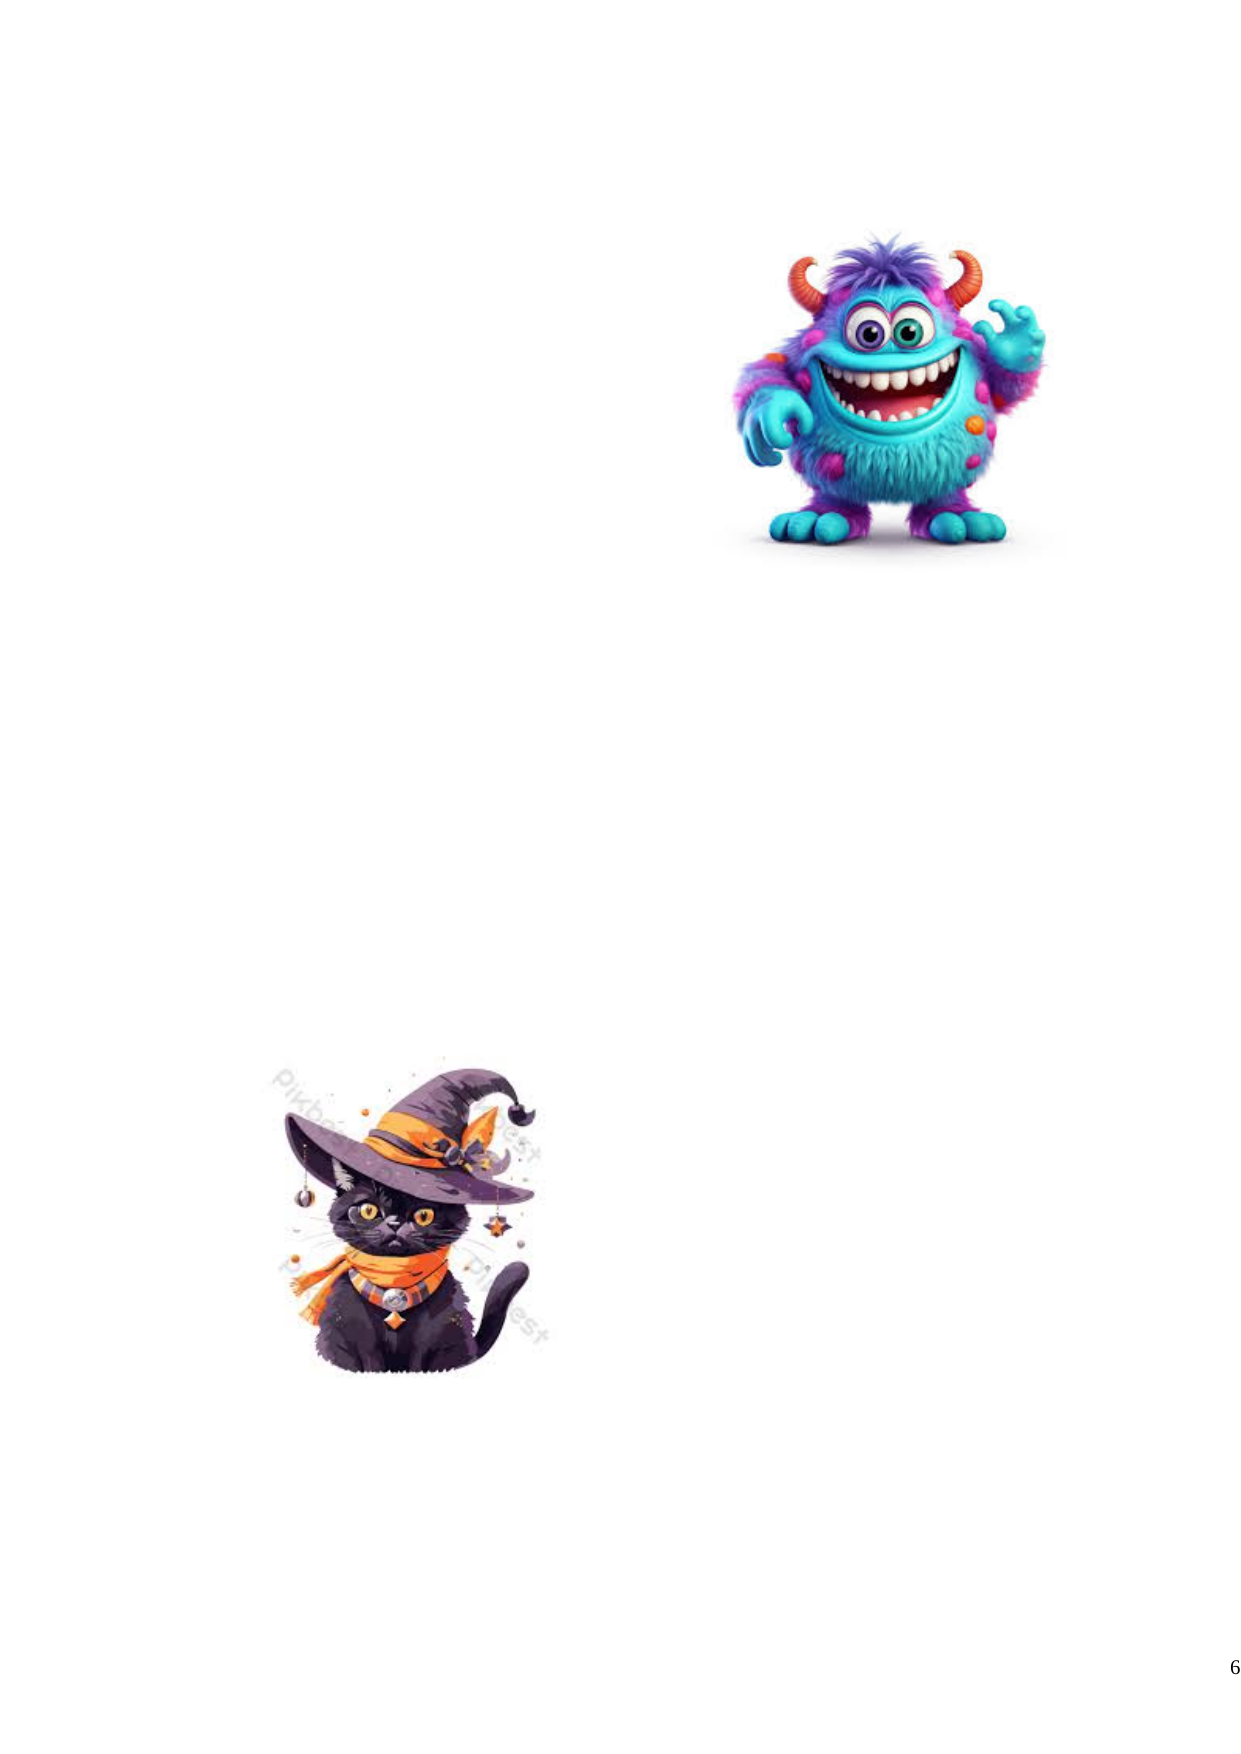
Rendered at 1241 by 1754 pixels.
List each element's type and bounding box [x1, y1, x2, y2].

picture [236, 1032, 584, 1380]
picture [712, 216, 1068, 572]
